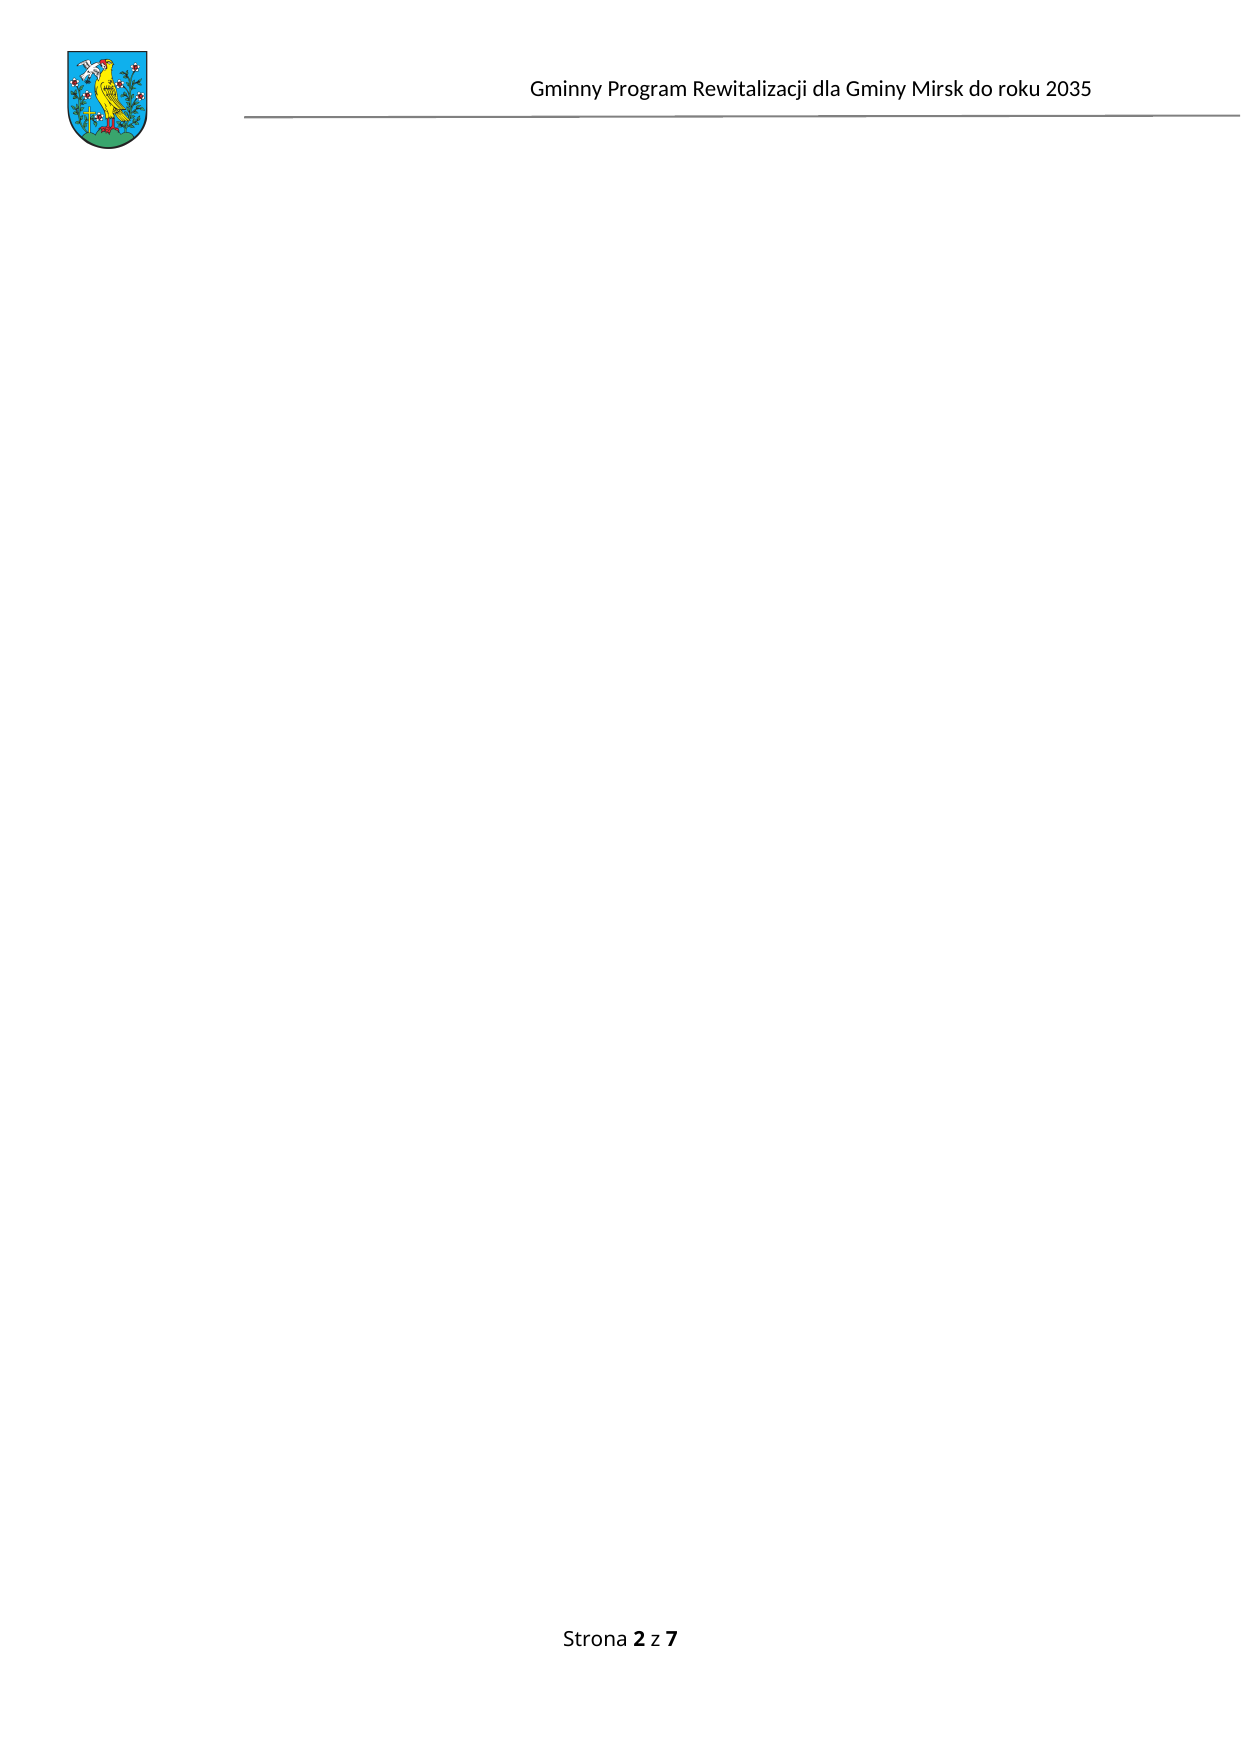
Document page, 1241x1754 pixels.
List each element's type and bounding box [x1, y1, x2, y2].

picture [67, 51, 148, 149]
